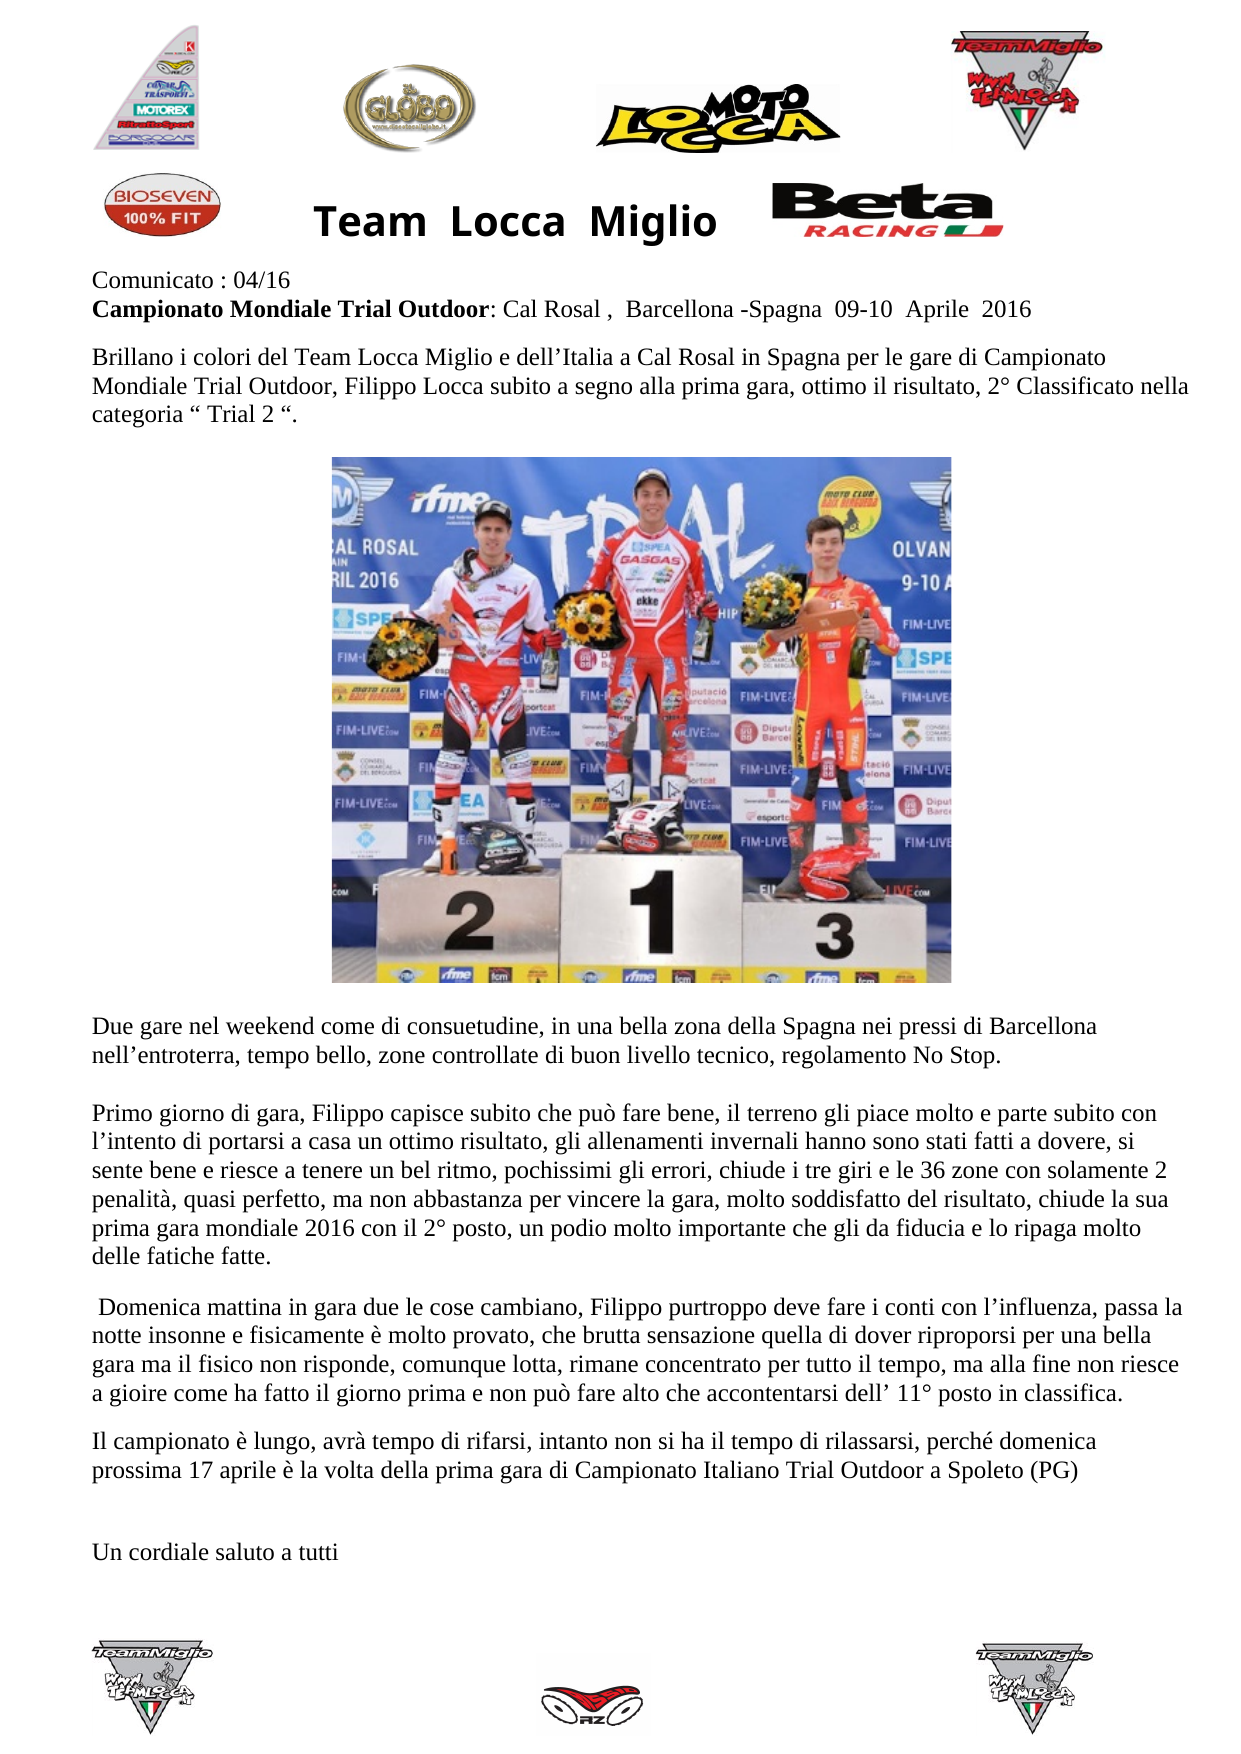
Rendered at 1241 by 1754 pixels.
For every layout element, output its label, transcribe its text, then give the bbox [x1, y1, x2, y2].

picture [772, 183, 1004, 237]
picture [91, 1638, 216, 1736]
text Domenica mattina in gara due le cose cambiano, Filippo purtroppo deve fare i conti con l’influenza, passa la notte insonne e fisicamente è molto provato, che brutta sensazione quella di dover riproporsi per una bella gara ma il fisico non risponde, comunque lotta, rimane concentrato per tutto il tempo, ma alla fine non riesce a gioire come ha fatto il giorno prima e non può fare alto che accontentarsi dell’ 11° posto in classifica. [92, 1292, 1192, 1407]
text Due gare nel weekend come di consuetudine, in una bella zona della Spagna nei pressi di Barcellona nell’entroterra, tempo bello, zone controllate di buon livello tecnico, regolamento No Stop. [92, 1011, 1192, 1069]
picture [536, 1653, 651, 1736]
text Il campionato è lungo, avrà tempo di rifarsi, intanto non si ha il tempo di rilassarsi, perché domenica prossima 17 aprile è la volta della prima gara di Campionato Italiano Trial Outdoor a Spoleto (PG) [92, 1426, 1192, 1483]
text Comunicato : 04/16 [92, 265, 1192, 294]
picture [331, 457, 952, 983]
text Campionato Mondiale Trial Outdoor: Cal Rosal , Barcellona -Spagna 09-10 Aprile 2016 [92, 294, 1192, 323]
picture [975, 1641, 1096, 1736]
picture [950, 31, 1106, 153]
text Brillano i colori del Team Locca Miglio e dell’Italia a Cal Rosal in Spagna per le gare di Campionato Mondiale Trial Outdoor, Filippo Locca subito a segno alla prima gara, ottimo il risultato, 2° Classificato nella categoria “ Trial 2 “. [92, 342, 1192, 428]
title Team Locca Miglio [92, 173, 1192, 248]
picture [91, 22, 200, 153]
text Primo giorno di gara, Filippo capisce subito che può fare bene, il terreno gli piace molto e parte subito con l’intento di portarsi a casa un ottimo risultato, gli allenamenti invernali hanno sono stati fatti a dovere, si sente bene e riesce a tenere un bel ritmo, pochissimi gli errori, chiude i tre giri e le 36 zone con solamente 2 penalità, quasi perfetto, ma non abbastanza per vincere la gara, molto soddisfatto del risultato, chiude la sua prima gara mondiale 2016 con il 2° posto, un podio molto importante che gli da fiducia e lo ripaga molto delle fatiche fatte. [92, 1098, 1192, 1270]
picture [102, 172, 222, 237]
text Un cordiale saluto a tutti [92, 1537, 1192, 1566]
picture [595, 84, 841, 153]
picture [343, 64, 477, 153]
